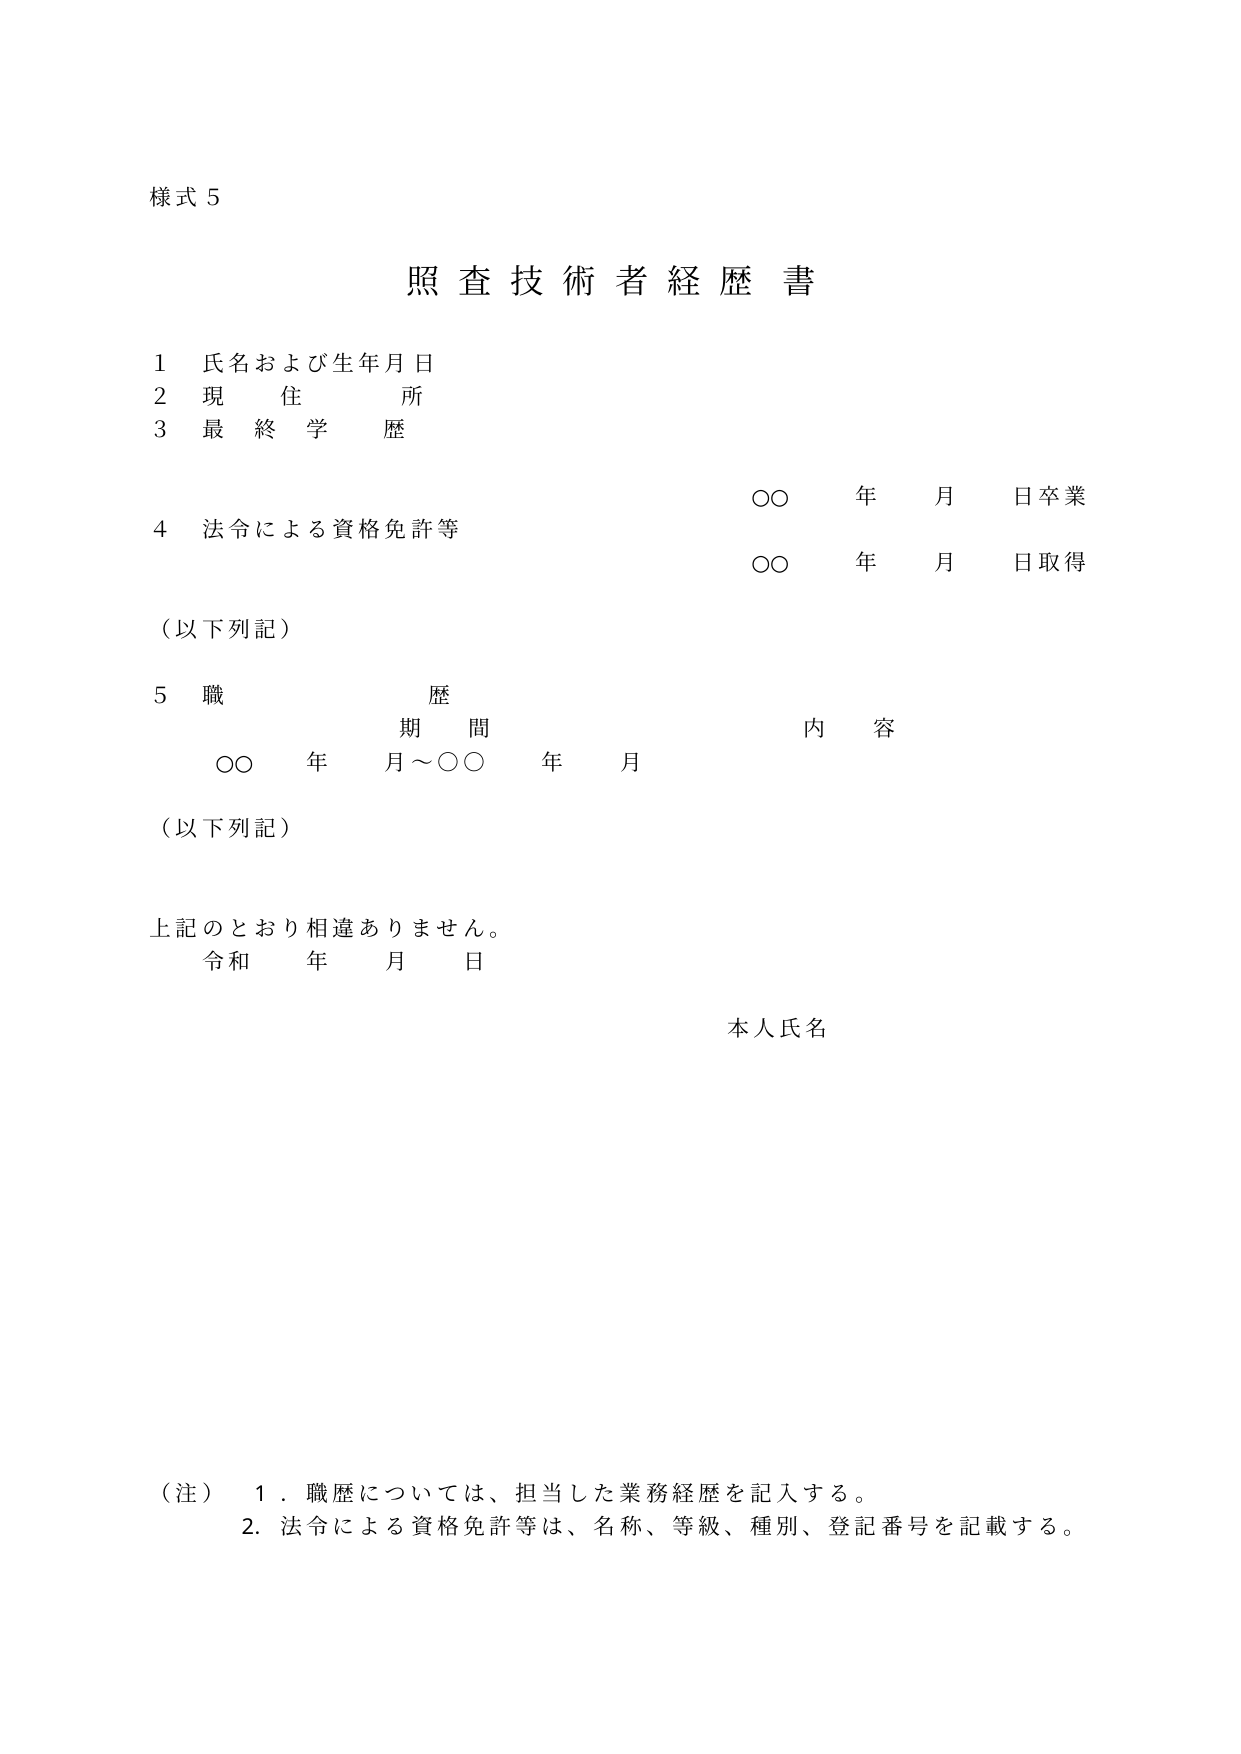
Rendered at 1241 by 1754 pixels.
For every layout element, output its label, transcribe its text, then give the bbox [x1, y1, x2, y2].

text 様式５ [149, 179, 1091, 212]
text 期間 内容 [149, 711, 1091, 744]
text 照査技術者経歴書 [149, 246, 1091, 312]
text 本人氏名 [149, 1010, 1091, 1043]
text ○○ 年 月～○○ 年 月 [149, 744, 1091, 777]
text （以下列記） [149, 811, 1091, 844]
text 2．法令による資格免許等は、名称、等級、種別、登記番号を記載する。 [149, 1508, 1091, 1542]
text １ 氏名および生年月日 [149, 345, 1091, 378]
text （以下列記） [149, 611, 1091, 644]
text 上記のとおり相違ありません。 [149, 910, 1091, 943]
text ○○ 年 月 日取得 [149, 545, 1091, 578]
text （注） 1．職歴については、担当した業務経歴を記入する。 [149, 1475, 1091, 1508]
text ○○ 年 月 日卒業 [149, 478, 1091, 511]
text ３ 最終学歴 [149, 412, 1091, 445]
text 令和 年 月 日 [149, 943, 1091, 977]
text ５ 職歴 [149, 678, 1091, 711]
text ４ 法令による資格免許等 [149, 511, 1091, 545]
text ２ 現住所 [149, 378, 1091, 412]
